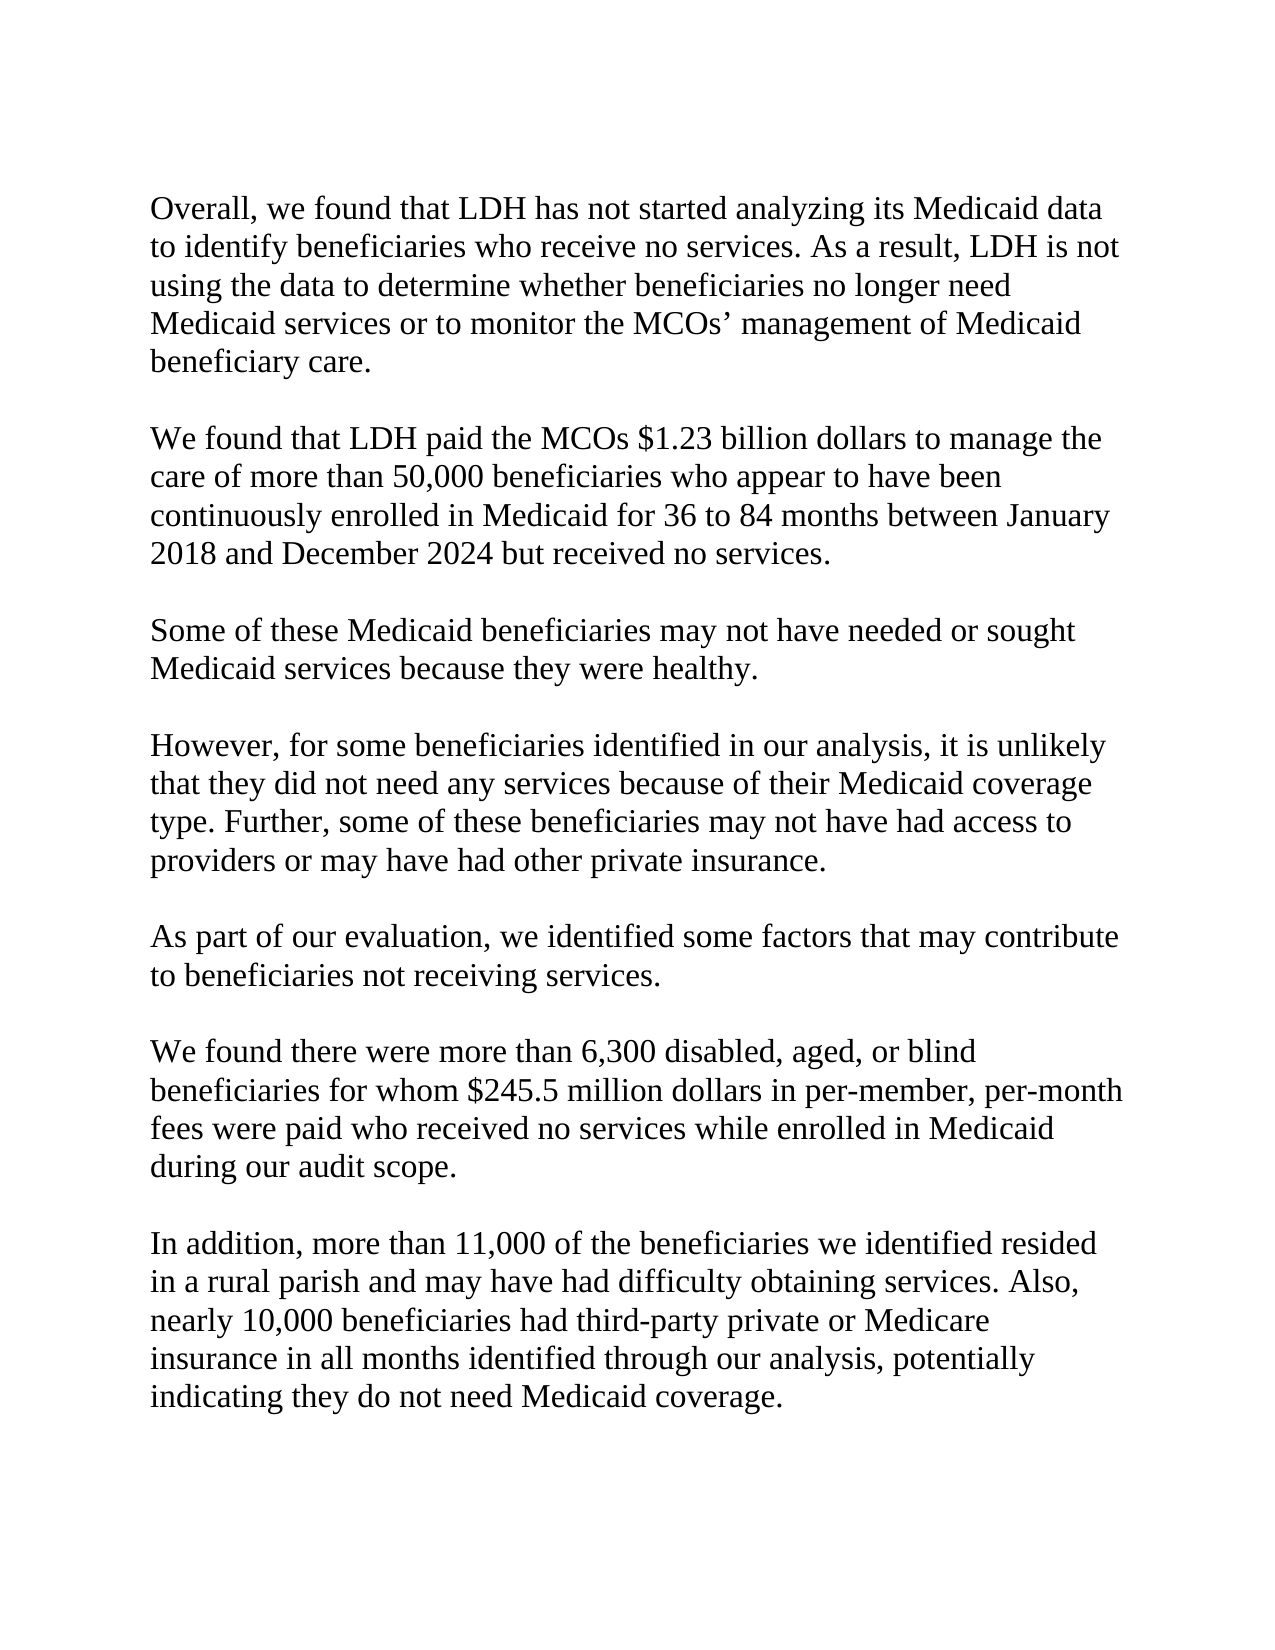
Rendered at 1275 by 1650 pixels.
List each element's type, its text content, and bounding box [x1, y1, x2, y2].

text However, for some beneficiaries identified in our analysis, it is unlikely that they did not need any services because of their Medicaid coverage type. Further, some of these beneficiaries may not have had access to providers or may have had other private insurance. [150, 725, 1125, 878]
text As part of our evaluation, we identified some factors that may contribute to beneficiaries not receiving services. [150, 917, 1125, 993]
text We found that LDH paid the MCOs $1.23 billion dollars to manage the care of more than 50,000 beneficiaries who appear to have been continuously enrolled in Medicaid for 36 to 84 months between January 2018 and December 2024 but received no services. [150, 418, 1125, 572]
text We found there were more than 6,300 disabled, aged, or blind beneficiaries for whom $245.5 million dollars in per-member, per-month fees were paid who received no services while enrolled in Medicaid during our audit scope. [150, 1032, 1125, 1185]
text In addition, more than 11,000 of the beneficiaries we identified resided in a rural parish and may have had difficulty obtaining services. Also, nearly 10,000 beneficiaries had third-party private or Medicare insurance in all months identified through our analysis, potentially indicating they do not need Medicaid coverage. [150, 1223, 1125, 1415]
text Some of these Medicaid beneficiaries may not have needed or sought Medicaid services because they were healthy. [150, 610, 1125, 687]
text Overall, we found that LDH has not started analyzing its Medicaid data to identify beneficiaries who receive no services. As a result, LDH is not using the data to determine whether beneficiaries no longer need Medicaid services or to monitor the MCOs’ management of Medicaid beneficiary care. [150, 188, 1125, 380]
